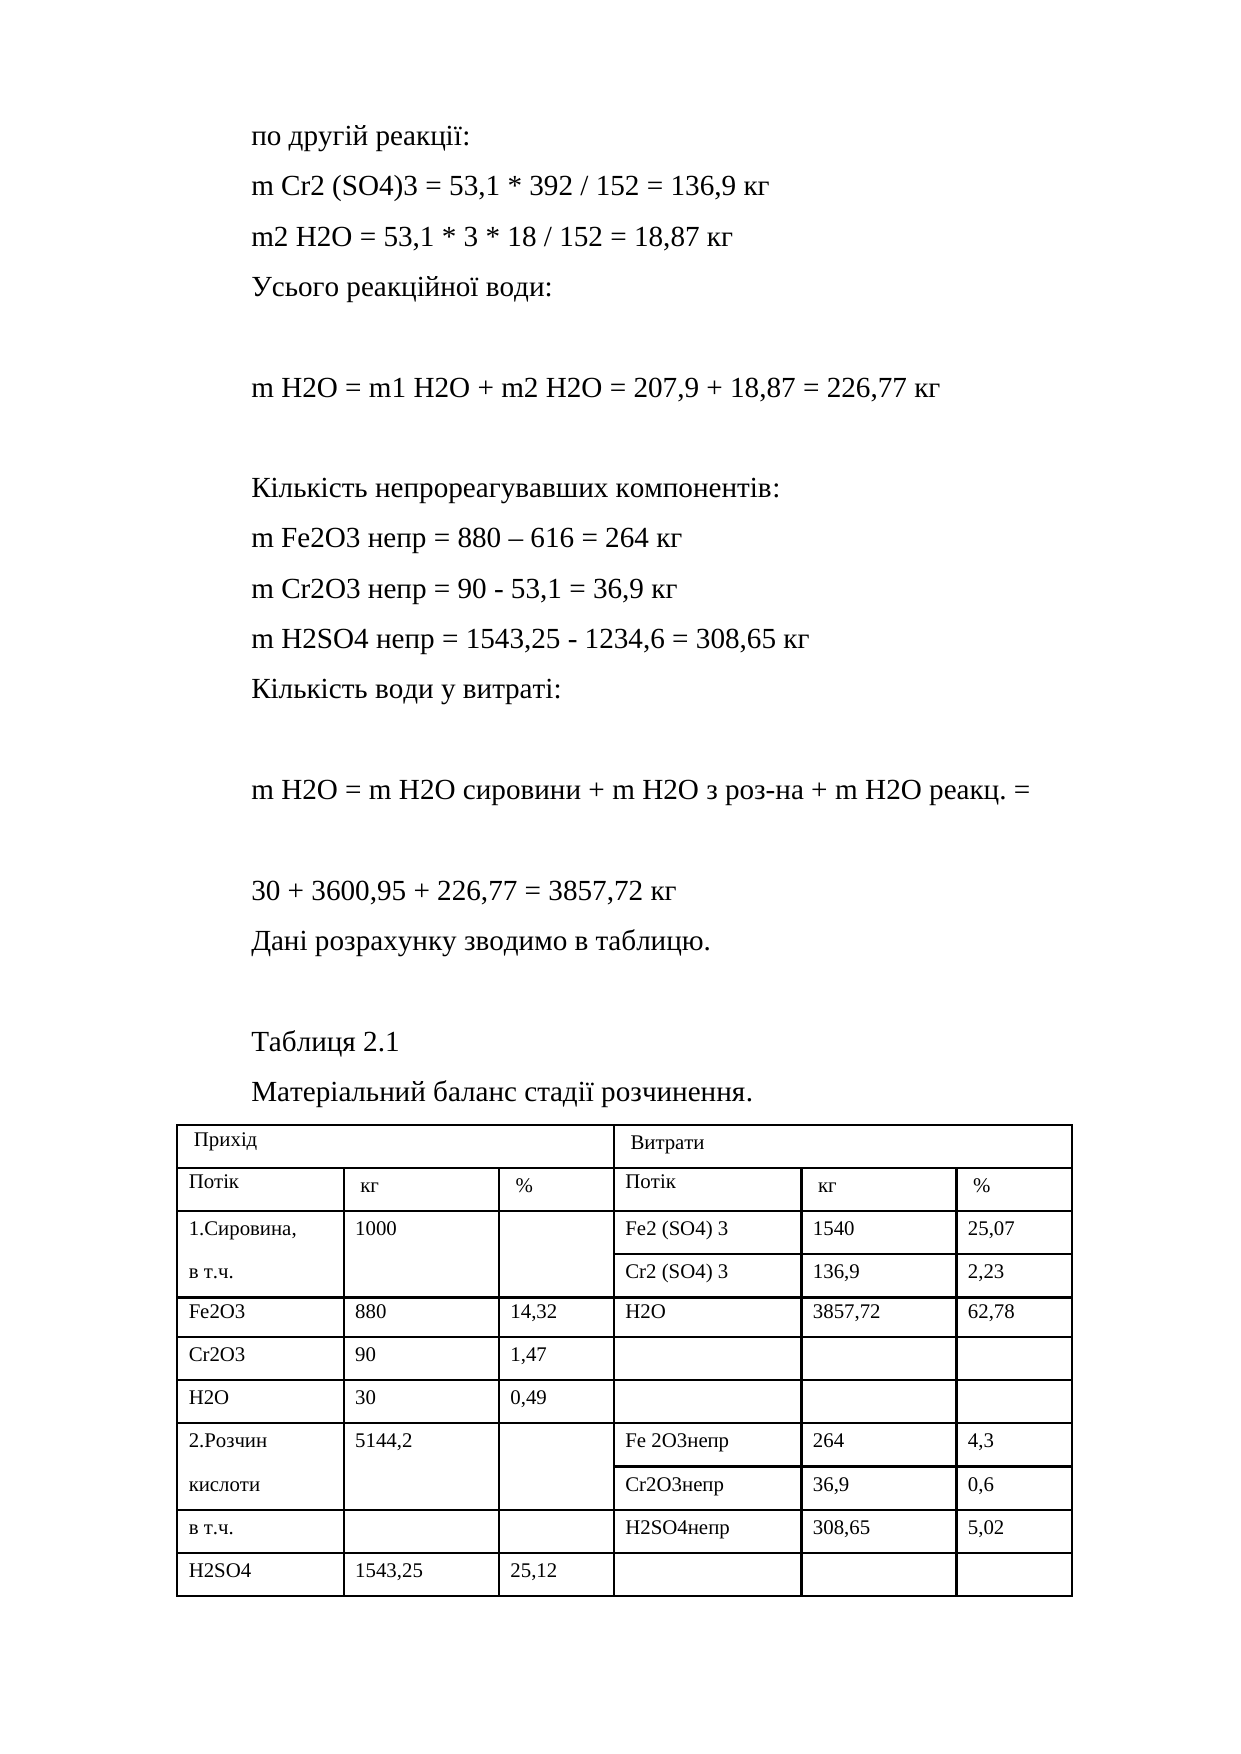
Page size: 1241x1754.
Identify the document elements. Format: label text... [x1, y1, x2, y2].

text m H2SO4 непр = 1543,25 - 1234,6 = 308,65 кг [177, 621, 1152, 655]
table_cell Cr2 (SO4) 3 [615, 1255, 800, 1296]
table_cell [615, 1381, 800, 1422]
table_cell [345, 1511, 498, 1552]
text Кількість води у витраті: [177, 672, 1152, 705]
table_cell кг [345, 1169, 498, 1210]
text Кількість непрореагувавших компонентів: [177, 470, 1152, 504]
table_cell 0,6 [958, 1468, 1071, 1509]
table_cell 2,23 [958, 1255, 1071, 1296]
table_cell 1000 [345, 1212, 498, 1253]
table_cell [958, 1338, 1071, 1379]
table_cell [500, 1465, 613, 1509]
table_cell кислоти [178, 1465, 343, 1509]
text m H2O = m1 H2O + m2 H2O = 207,9 + 18,87 = 226,77 кг [177, 370, 1152, 403]
table_cell 3857,72 [803, 1299, 955, 1336]
table_cell 264 [803, 1424, 955, 1465]
table_cell H2O [615, 1299, 800, 1336]
table_cell Потік [615, 1169, 800, 1210]
text 30 + 3600,95 + 226,77 = 3857,72 кг [177, 873, 1152, 906]
text m2 H2O = 53,1 * 3 * 18 / 152 = 18,87 кг [177, 219, 1152, 252]
table_cell в т.ч. [178, 1253, 343, 1296]
table_cell [958, 1381, 1071, 1422]
text m Fe2O3 непр = 880 – 616 = 264 кг [177, 521, 1152, 554]
table_cell 1,47 [500, 1338, 613, 1379]
table_cell 5144,2 [345, 1424, 498, 1465]
table_cell 36,9 [803, 1468, 955, 1509]
text m Cr2O3 непр = 90 - 53,1 = 36,9 кг [177, 571, 1152, 604]
table_cell 90 [345, 1338, 498, 1379]
table_cell [500, 1253, 613, 1296]
table_cell 308,65 [803, 1511, 955, 1552]
table_cell % [500, 1169, 613, 1210]
table_cell 1543,25 [345, 1554, 498, 1595]
table_cell 25,12 [500, 1554, 613, 1595]
table_cell H2SO4 [178, 1554, 343, 1595]
table_cell Cr2O3непр [615, 1468, 800, 1509]
table_cell Fe2O3 [178, 1299, 343, 1336]
table_cell 0,49 [500, 1381, 613, 1422]
text Матеріальний баланс стадії розчинення. [177, 1074, 1152, 1108]
table_cell Cr2O3 [178, 1338, 343, 1379]
table_cell Fe2 (SO4) 3 [615, 1212, 800, 1253]
table_cell 880 [345, 1299, 498, 1336]
table_cell [345, 1465, 498, 1509]
table_cell % [958, 1169, 1071, 1210]
table_cell в т.ч. [178, 1511, 343, 1552]
text по другій реакції: [177, 118, 1152, 152]
table_cell H2O [178, 1381, 343, 1422]
text Таблиця 2.1 [177, 1024, 1152, 1057]
table_cell Потік [178, 1169, 343, 1210]
table_cell 5,02 [958, 1511, 1071, 1552]
table_cell 1540 [803, 1212, 955, 1253]
table_header Витрати [615, 1126, 1071, 1167]
table_cell [615, 1338, 800, 1379]
text Дані розрахунку зводимо в таблицю. [177, 923, 1152, 957]
table_cell кг [803, 1169, 955, 1210]
text m H2O = m H2O сировини + m H2O з роз-на + m H2O реакц. = [177, 772, 1152, 806]
table_cell 1.Сировина, [178, 1212, 343, 1253]
table_cell [803, 1381, 955, 1422]
table_cell 2.Розчин [178, 1424, 343, 1465]
table_cell 4,3 [958, 1424, 1071, 1465]
table_cell 62,78 [958, 1299, 1071, 1336]
table_cell 136,9 [803, 1255, 955, 1296]
text Усього реакційної води: [177, 269, 1152, 303]
table_cell [803, 1554, 955, 1595]
table_cell [958, 1554, 1071, 1595]
table_cell Fe 2O3непр [615, 1424, 800, 1465]
table_cell [345, 1253, 498, 1296]
table_cell 25,07 [958, 1212, 1071, 1253]
table_cell 30 [345, 1381, 498, 1422]
table_cell H2SO4непр [615, 1511, 800, 1552]
table_cell [615, 1554, 800, 1595]
table_cell [803, 1338, 955, 1379]
table_cell 14,32 [500, 1299, 613, 1336]
text m Cr2 (SO4)3 = 53,1 * 392 / 152 = 136,9 кг [177, 168, 1152, 202]
table_cell [500, 1511, 613, 1552]
table_cell [500, 1424, 613, 1465]
table_cell [500, 1212, 613, 1253]
table_header Прихід [178, 1126, 613, 1167]
